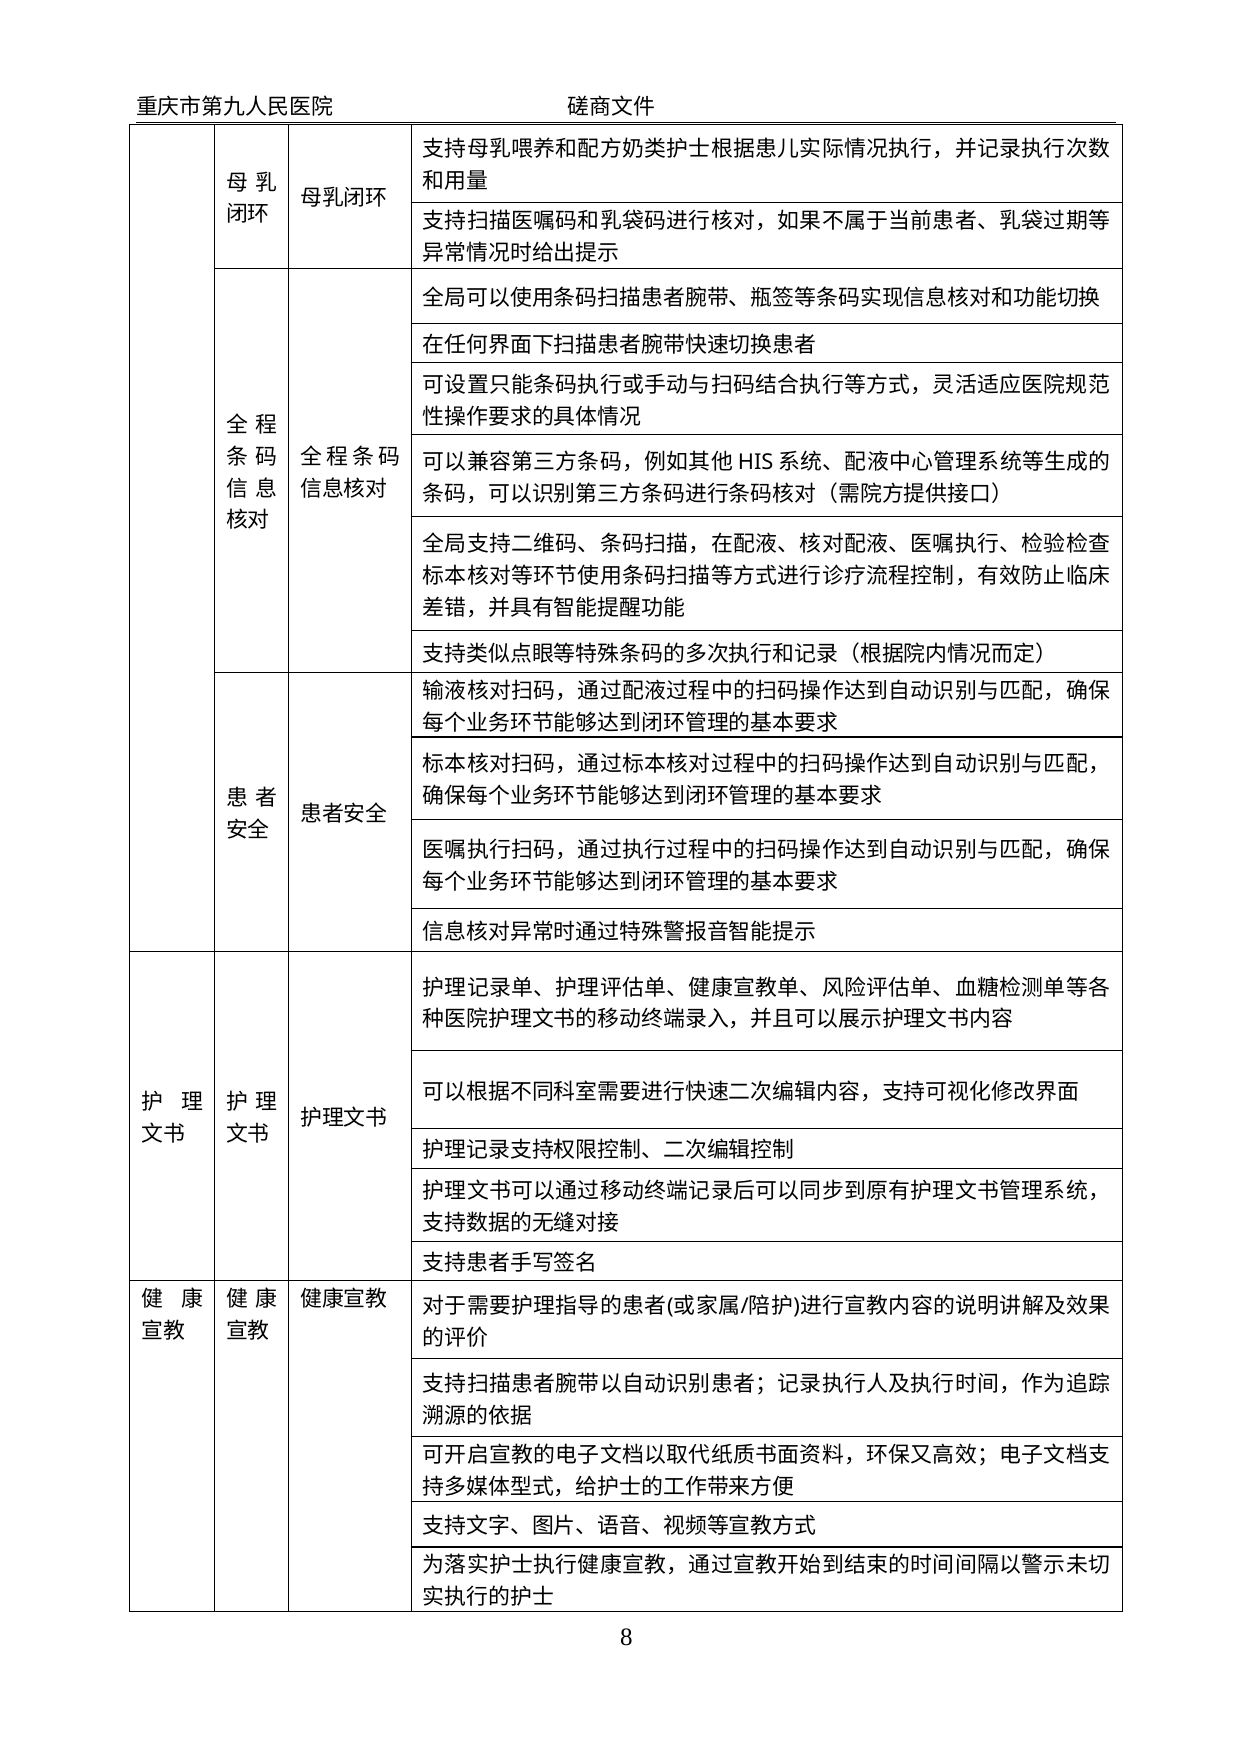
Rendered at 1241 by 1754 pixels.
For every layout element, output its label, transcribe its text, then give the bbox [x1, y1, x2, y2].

table_cell 健康宣教 [130, 1281, 214, 1611]
table_cell 支持扫描患者腕带以自动识别患者；记录执行人及执行时间，作为追踪溯源的依据 [412, 1359, 1122, 1436]
table_cell 可以根据不同科室需要进行快速二次编辑内容，支持可视化修改界面 [412, 1051, 1122, 1128]
table_cell 在任何界面下扫描患者腕带快速切换患者 [412, 324, 1122, 362]
table_cell 健康宣教 [215, 1281, 288, 1611]
table_cell 支持文字、图片、语音、视频等宣教方式 [412, 1502, 1122, 1546]
table_cell 输液核对扫码，通过配液过程中的扫码操作达到自动识别与匹配，确保每个业务环节能够达到闭环管理的基本要求 [412, 673, 1122, 736]
table_cell 医嘱执行扫码，通过执行过程中的扫码操作达到自动识别与匹配，确保每个业务环节能够达到闭环管理的基本要求 [412, 820, 1122, 908]
table_cell 护理文书 [130, 952, 214, 1280]
table_cell 护理记录单、护理评估单、健康宣教单、风险评估单、血糖检测单等各种医院护理文书的移动终端录入，并且可以展示护理文书内容 [412, 952, 1122, 1050]
table_cell 护理记录支持权限控制、二次编辑控制 [412, 1129, 1122, 1167]
table_cell 对于需要护理指导的患者(或家属/陪护)进行宣教内容的说明讲解及效果的评价 [412, 1281, 1122, 1358]
table_cell 护理文书可以通过移动终端记录后可以同步到原有护理文书管理系统，支持数据的无缝对接 [412, 1169, 1122, 1241]
table_cell 健康宣教 [289, 1281, 411, 1611]
table_cell 支持扫描医嘱码和乳袋码进行核对，如果不属于当前患者、乳袋过期等异常情况时给出提示 [412, 203, 1122, 268]
table_cell 可以兼容第三方条码，例如其他HIS系统、配液中心管理系统等生成的条码，可以识别第三方条码进行条码核对（需院方提供接口） [412, 435, 1122, 516]
table_cell 母乳闭环 [289, 125, 411, 268]
table_cell 全局可以使用条码扫描患者腕带、瓶签等条码实现信息核对和功能切换 [412, 269, 1122, 323]
table_cell 母乳闭环 [215, 125, 288, 268]
table_cell 患者安全 [215, 673, 288, 951]
table_cell 支持母乳喂养和配方奶类护士根据患儿实际情况执行，并记录执行次数和用量 [412, 125, 1122, 202]
table_cell 护理文书 [289, 952, 411, 1280]
table_cell 全程条码信息核对 [215, 269, 288, 672]
table_cell 全程条码信息核对 [289, 269, 411, 672]
table_cell 为落实护士执行健康宣教，通过宣教开始到结束的时间间隔以警示未切实执行的护士 [412, 1548, 1122, 1611]
table_cell 信息核对异常时通过特殊警报音智能提示 [412, 909, 1122, 951]
table_cell 标本核对扫码，通过标本核对过程中的扫码操作达到自动识别与匹配，确保每个业务环节能够达到闭环管理的基本要求 [412, 738, 1122, 819]
table_cell 全局支持二维码、条码扫描，在配液、核对配液、医嘱执行、检验检查标本核对等环节使用条码扫描等方式进行诊疗流程控制，有效防止临床差错，并具有智能提醒功能 [412, 517, 1122, 630]
table_cell 可开启宣教的电子文档以取代纸质书面资料，环保又高效；电子文档支持多媒体型式，给护士的工作带来方便 [412, 1437, 1122, 1501]
table_cell 患者安全 [289, 673, 411, 951]
table_cell 支持类似点眼等特殊条码的多次执行和记录（根据院内情况而定） [412, 631, 1122, 672]
table_cell 护理文书 [215, 952, 288, 1280]
table_cell 支持患者手写签名 [412, 1242, 1122, 1280]
table_cell 可设置只能条码执行或手动与扫码结合执行等方式，灵活适应医院规范性操作要求的具体情况 [412, 363, 1122, 434]
